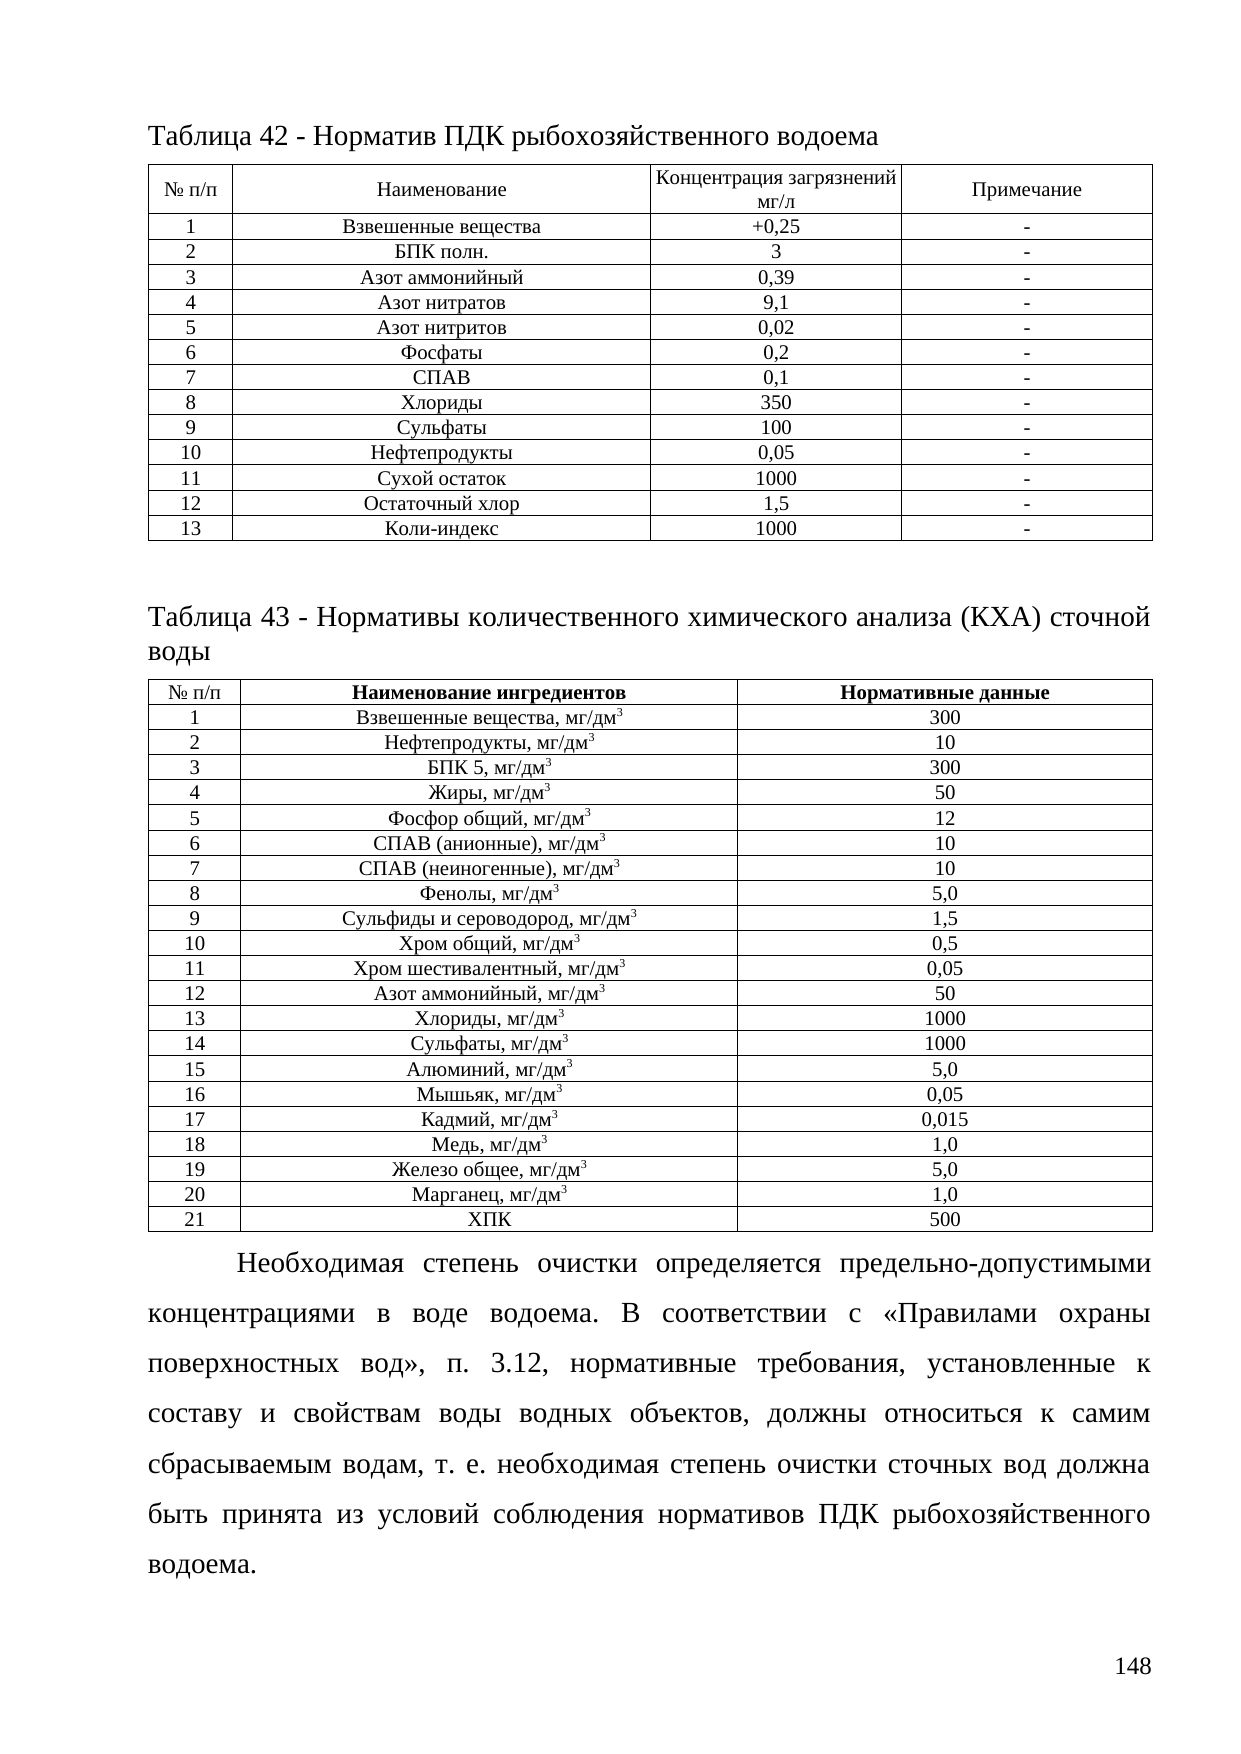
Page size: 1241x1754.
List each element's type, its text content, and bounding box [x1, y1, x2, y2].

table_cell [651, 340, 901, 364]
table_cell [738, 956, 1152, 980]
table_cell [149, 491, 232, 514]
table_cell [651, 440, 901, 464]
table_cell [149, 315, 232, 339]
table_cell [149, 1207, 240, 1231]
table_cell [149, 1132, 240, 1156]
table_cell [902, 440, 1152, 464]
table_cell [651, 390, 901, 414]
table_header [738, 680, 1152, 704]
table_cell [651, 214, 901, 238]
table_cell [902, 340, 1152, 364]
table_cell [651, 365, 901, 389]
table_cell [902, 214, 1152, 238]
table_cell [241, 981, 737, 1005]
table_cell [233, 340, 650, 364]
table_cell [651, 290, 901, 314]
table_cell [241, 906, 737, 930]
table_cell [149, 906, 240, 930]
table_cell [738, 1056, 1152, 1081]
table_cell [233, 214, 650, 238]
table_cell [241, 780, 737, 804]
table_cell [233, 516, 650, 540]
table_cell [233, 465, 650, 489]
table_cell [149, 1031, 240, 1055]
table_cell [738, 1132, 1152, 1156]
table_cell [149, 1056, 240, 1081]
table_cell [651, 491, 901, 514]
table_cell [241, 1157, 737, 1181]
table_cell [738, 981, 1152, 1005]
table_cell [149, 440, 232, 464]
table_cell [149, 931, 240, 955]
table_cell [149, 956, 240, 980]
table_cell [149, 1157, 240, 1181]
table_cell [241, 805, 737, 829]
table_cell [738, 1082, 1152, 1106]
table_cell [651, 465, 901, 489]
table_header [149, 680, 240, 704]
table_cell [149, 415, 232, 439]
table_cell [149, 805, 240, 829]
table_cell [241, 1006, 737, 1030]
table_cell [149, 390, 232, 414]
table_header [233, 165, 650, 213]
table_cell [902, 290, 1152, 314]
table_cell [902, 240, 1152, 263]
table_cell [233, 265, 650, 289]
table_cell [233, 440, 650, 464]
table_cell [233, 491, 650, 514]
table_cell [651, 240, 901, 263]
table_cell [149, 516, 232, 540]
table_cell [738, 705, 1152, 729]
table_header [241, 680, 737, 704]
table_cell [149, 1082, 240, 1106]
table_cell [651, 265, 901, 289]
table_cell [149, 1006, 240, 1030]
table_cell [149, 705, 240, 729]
text Таблица 42 - Норматив ПДК рыбохозяйственного водоема [148, 118, 1152, 152]
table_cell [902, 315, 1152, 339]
text Необходимая степень очистки определяется предельно-допустимыми концентрациями в воде водоема. В соответствии с «Правилами охраны поверхностных вод», п. 3.12, нормативные требования, установленные к составу и свойствам воды водных объектов, должны относиться к самим сбрасываемым водам, т. е. необходимая степень очистки сточных вод должна быть принята из условий соблюдения нормативов ПДК рыбохозяйственного водоема. [148, 1245, 1152, 1580]
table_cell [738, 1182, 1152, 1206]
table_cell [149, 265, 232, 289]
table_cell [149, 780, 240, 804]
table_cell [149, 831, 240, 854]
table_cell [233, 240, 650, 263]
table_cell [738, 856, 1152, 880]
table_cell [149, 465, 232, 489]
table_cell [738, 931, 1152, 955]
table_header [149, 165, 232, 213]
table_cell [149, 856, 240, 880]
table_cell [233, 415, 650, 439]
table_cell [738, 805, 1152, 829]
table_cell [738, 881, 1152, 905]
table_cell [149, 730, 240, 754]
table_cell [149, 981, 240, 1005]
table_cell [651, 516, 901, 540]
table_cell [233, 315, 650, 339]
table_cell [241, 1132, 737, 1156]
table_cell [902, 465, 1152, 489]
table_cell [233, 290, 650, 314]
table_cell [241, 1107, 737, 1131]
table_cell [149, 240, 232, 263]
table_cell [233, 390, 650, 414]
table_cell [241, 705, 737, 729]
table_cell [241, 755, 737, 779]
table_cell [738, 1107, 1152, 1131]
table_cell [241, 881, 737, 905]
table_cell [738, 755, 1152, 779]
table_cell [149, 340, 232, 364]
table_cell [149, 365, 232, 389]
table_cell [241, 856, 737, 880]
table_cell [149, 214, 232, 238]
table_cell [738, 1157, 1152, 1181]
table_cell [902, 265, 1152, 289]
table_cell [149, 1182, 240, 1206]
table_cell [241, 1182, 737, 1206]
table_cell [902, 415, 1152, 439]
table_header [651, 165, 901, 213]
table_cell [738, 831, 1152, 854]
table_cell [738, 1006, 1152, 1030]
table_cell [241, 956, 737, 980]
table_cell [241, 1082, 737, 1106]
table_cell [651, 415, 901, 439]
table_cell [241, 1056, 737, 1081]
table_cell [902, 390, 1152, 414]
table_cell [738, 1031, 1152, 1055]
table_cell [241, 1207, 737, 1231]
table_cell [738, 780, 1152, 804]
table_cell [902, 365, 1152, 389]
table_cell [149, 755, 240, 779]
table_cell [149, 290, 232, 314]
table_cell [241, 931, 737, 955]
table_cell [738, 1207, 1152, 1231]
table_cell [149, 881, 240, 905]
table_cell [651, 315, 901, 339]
text Таблица 43 - Нормативы количественного химического анализа (КХА) сточной воды [148, 599, 1152, 666]
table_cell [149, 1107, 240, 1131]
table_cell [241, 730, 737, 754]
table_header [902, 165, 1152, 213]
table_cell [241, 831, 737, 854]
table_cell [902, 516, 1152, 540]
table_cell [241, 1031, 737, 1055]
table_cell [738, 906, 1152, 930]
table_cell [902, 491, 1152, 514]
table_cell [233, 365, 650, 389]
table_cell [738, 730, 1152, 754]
